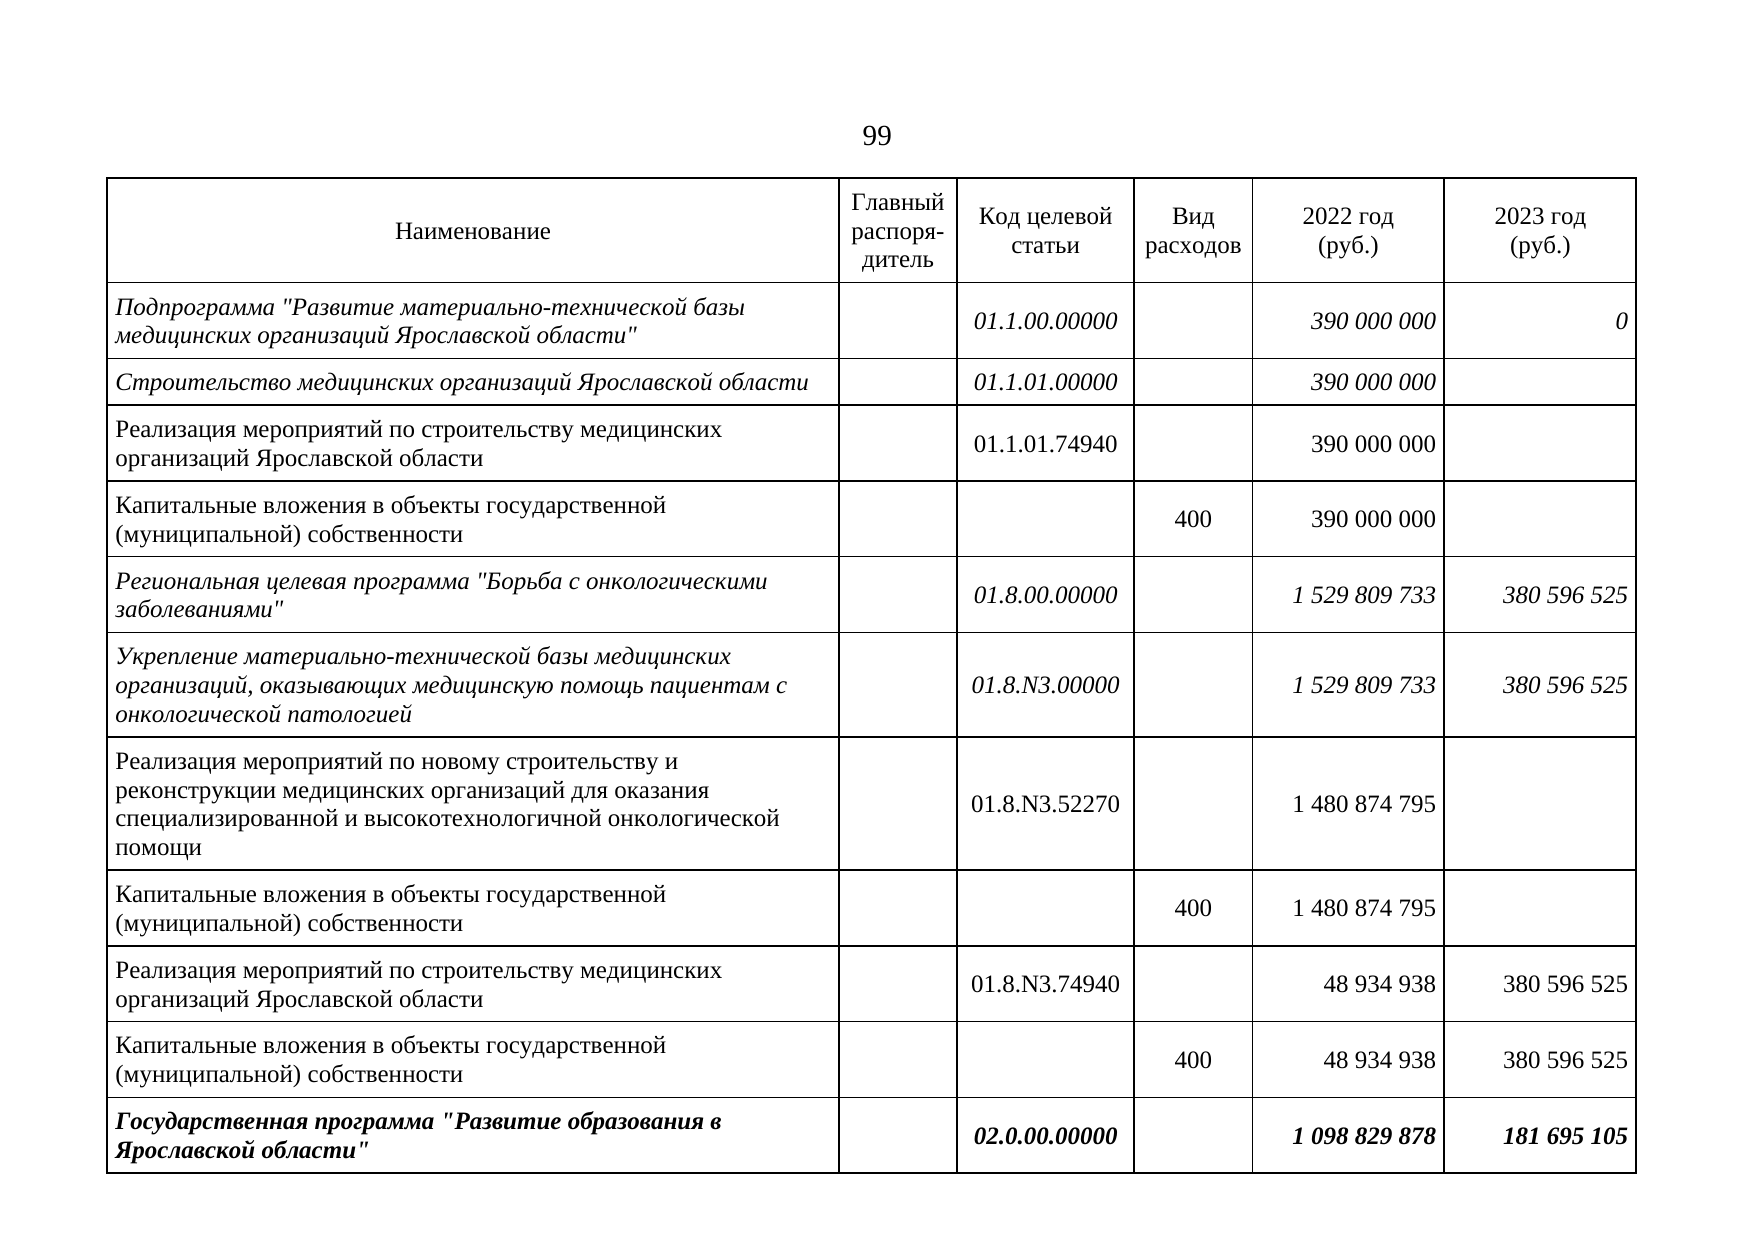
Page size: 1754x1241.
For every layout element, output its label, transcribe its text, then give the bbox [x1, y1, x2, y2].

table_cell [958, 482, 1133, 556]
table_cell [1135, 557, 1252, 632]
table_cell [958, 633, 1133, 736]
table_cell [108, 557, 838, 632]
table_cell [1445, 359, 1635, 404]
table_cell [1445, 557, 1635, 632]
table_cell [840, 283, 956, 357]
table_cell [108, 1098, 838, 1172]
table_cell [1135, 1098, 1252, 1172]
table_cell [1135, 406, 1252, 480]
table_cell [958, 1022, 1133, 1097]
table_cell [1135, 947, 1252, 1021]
table_header Код целевой статьи [958, 179, 1133, 282]
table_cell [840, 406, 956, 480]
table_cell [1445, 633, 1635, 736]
table_header Наименование [108, 179, 838, 282]
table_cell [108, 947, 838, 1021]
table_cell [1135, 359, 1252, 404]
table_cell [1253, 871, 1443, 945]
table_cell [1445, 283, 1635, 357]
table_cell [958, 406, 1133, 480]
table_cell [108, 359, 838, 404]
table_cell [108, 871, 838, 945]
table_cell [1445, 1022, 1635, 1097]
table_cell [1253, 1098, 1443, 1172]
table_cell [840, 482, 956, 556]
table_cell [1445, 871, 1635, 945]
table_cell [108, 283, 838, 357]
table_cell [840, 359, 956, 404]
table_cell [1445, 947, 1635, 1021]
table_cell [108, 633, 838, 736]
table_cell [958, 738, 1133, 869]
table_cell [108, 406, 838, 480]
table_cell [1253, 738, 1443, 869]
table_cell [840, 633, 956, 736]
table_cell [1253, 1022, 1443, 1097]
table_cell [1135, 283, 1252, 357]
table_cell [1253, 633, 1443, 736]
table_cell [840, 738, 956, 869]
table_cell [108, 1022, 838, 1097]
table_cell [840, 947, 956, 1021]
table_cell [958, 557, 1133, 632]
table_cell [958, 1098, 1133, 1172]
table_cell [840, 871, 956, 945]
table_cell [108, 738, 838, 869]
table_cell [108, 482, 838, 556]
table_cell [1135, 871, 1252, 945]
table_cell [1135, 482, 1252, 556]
table_header Вид расходов [1135, 179, 1252, 282]
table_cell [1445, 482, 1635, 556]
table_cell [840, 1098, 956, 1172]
table_header 2022 год (руб.) [1253, 179, 1443, 282]
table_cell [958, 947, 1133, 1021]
table_header 2023 год (руб.) [1445, 179, 1635, 282]
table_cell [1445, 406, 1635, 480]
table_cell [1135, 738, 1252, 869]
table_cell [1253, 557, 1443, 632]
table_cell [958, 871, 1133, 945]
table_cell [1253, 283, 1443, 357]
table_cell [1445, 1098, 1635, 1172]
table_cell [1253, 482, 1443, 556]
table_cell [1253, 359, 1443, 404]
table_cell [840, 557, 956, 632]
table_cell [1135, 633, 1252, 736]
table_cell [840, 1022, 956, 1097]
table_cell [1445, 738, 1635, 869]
table_header Главный распоря-дитель [840, 179, 956, 282]
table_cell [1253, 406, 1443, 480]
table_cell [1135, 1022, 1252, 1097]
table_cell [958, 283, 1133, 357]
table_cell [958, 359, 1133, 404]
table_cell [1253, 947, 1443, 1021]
